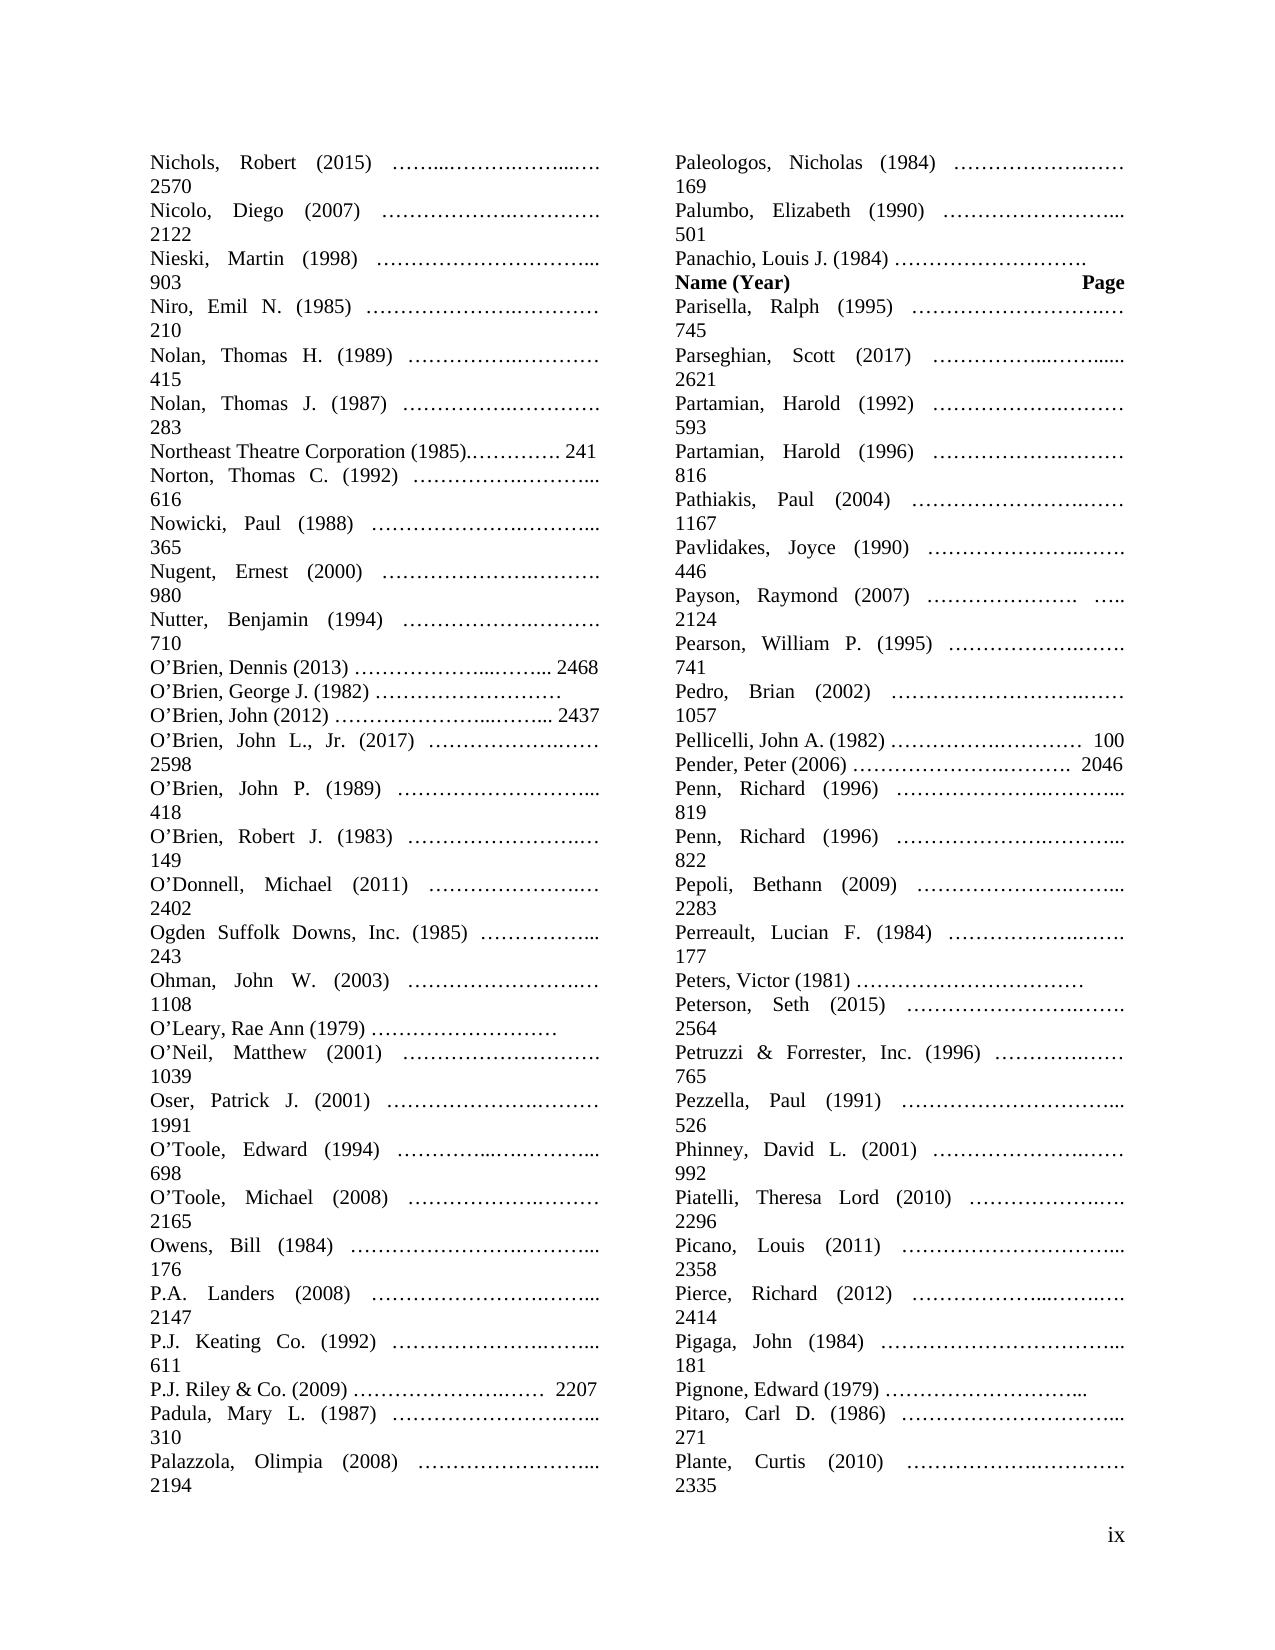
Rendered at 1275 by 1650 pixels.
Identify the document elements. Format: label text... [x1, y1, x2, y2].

text Nicolo, Diego (2007) ……………….…………. 2122 [150, 198, 600, 246]
text O’Brien, Dennis (2013) ………………...……... 2468 [150, 655, 600, 679]
text Nieski, Martin (1998) …………………………... 903 [150, 246, 600, 294]
text Pedro, Brian (2002) ……………………….…… 1057 [675, 679, 1125, 727]
text Oser, Patrick J. (2001) ………………….……… 1991 [150, 1088, 600, 1137]
text Peterson, Seth (2015) …………………….……. 2564 [675, 992, 1125, 1040]
text O’Donnell, Michael (2011) ………………….… 2402 [150, 872, 600, 920]
text O’Brien, John L., Jr. (2017) ……………….…… 2598 [150, 727, 600, 776]
text Piatelli, Theresa Lord (2010) ……………….…. 2296 [675, 1185, 1125, 1233]
text Niro, Emil N. (1985) ………………….………… 210 [150, 294, 600, 342]
text Payson, Raymond (2007) …………………. ….. 2124 [675, 583, 1125, 631]
text Palazzola, Olimpia (2008) ……………………... 2194 [150, 1449, 600, 1497]
text O’Brien, George J. (1982) ……………………… [150, 679, 600, 703]
text Pavlidakes, Joyce (1990) ………………….……. 446 [675, 535, 1125, 583]
text Ohman, John W. (2003) …………………….… 1108 [150, 968, 600, 1016]
text Phinney, David L. (2001) ………………….…… 992 [675, 1137, 1125, 1185]
text O’Leary, Rae Ann (1979) ……………………… [150, 1016, 600, 1040]
text Perreault, Lucian F. (1984) ……………….……. 177 [675, 920, 1125, 968]
text Nutter, Benjamin (1994) ……………….………. 710 [150, 607, 600, 655]
text Penn, Richard (1996) ………………….………... 822 [675, 824, 1125, 872]
text Petruzzi & Forrester, Inc. (1996) ………….…… 765 [675, 1040, 1125, 1088]
text Pearson, William P. (1995) ……………….……. 741 [675, 631, 1125, 679]
text Paleologos, Nicholas (1984) ……………….…… 169 [675, 150, 1125, 198]
text Partamian, Harold (1996) ……………….……… 816 [675, 439, 1125, 487]
text O’Brien, Robert J. (1983) …………………….… 149 [150, 824, 600, 872]
text O’Brien, John (2012) …………………...……... 2437 [150, 703, 600, 727]
text P.A. Landers (2008) …………………….……... 2147 [150, 1281, 600, 1329]
text Plante, Curtis (2010) ……………….…………. 2335 [675, 1449, 1125, 1497]
text Penn, Richard (1996) ………………….………... 819 [675, 776, 1125, 824]
text Palumbo, Elizabeth (1990) ……………………... 501 [675, 198, 1125, 246]
text Partamian, Harold (1992) ……………….……… 593 [675, 391, 1125, 439]
text Nowicki, Paul (1988) ………………….………... 365 [150, 511, 600, 559]
text Nolan, Thomas J. (1987) …………….…………. 283 [150, 391, 600, 439]
text P.J. Riley & Co. (2009) ………………….…… 2207 [150, 1377, 600, 1401]
text Nolan, Thomas H. (1989) …………….………… 415 [150, 342, 600, 391]
text O’Neil, Matthew (2001) ……………….………. 1039 [150, 1040, 600, 1088]
text Norton, Thomas C. (1992) …………….………... 616 [150, 463, 600, 511]
text Pathiakis, Paul (2004) …………………….…… 1167 [675, 487, 1125, 535]
text Peters, Victor (1981) …………………………… [675, 968, 1125, 992]
text Pigaga, John (1984) ……………………………... 181 [675, 1329, 1125, 1377]
text O’Brien, John P. (1989) ………………………... 418 [150, 776, 600, 824]
text Picano, Louis (2011) …………………………... 2358 [675, 1233, 1125, 1281]
text Pezzella, Paul (1991) …………………………... 526 [675, 1088, 1125, 1137]
text Pierce, Richard (2012) ………………...…….…. 2414 [675, 1281, 1125, 1329]
text Northeast Theatre Corporation (1985).…………. 241 [150, 439, 600, 463]
text Padula, Mary L. (1987) …………………….…... 310 [150, 1401, 600, 1449]
text Nichols, Robert (2015) ……...……….……...…. 2570 [150, 150, 600, 198]
text Owens, Bill (1984) …………………….………... 176 [150, 1233, 600, 1281]
text Pitaro, Carl D. (1986) …………………………... 271 [675, 1401, 1125, 1449]
text Pignone, Edward (1979) ………………………... [675, 1377, 1125, 1401]
text Panachio, Louis J. (1984) ………………………. [675, 246, 1125, 270]
text Nugent, Ernest (2000) ………………….………. 980 [150, 559, 600, 607]
text Ogden Suffolk Downs, Inc. (1985) ……………... 243 [150, 920, 600, 968]
text Pellicelli, John A. (1982) …………….………… 100 [675, 727, 1125, 752]
text O’Toole, Michael (2008) ……………….……… 2165 [150, 1185, 600, 1233]
text P.J. Keating Co. (1992) ………………….……... 611 [150, 1329, 600, 1377]
text Pepoli, Bethann (2009) ………………….……... 2283 [675, 872, 1125, 920]
text O’Toole, Edward (1994) …………...….………... 698 [150, 1137, 600, 1185]
text Parseghian, Scott (2017) ……………...……...... 2621 [675, 342, 1125, 391]
text Name (Year) Page Parisella, Ralph (1995) ……………………….… 745 [675, 270, 1125, 342]
text Pender, Peter (2006) ………………….………. 2046 [675, 752, 1125, 776]
